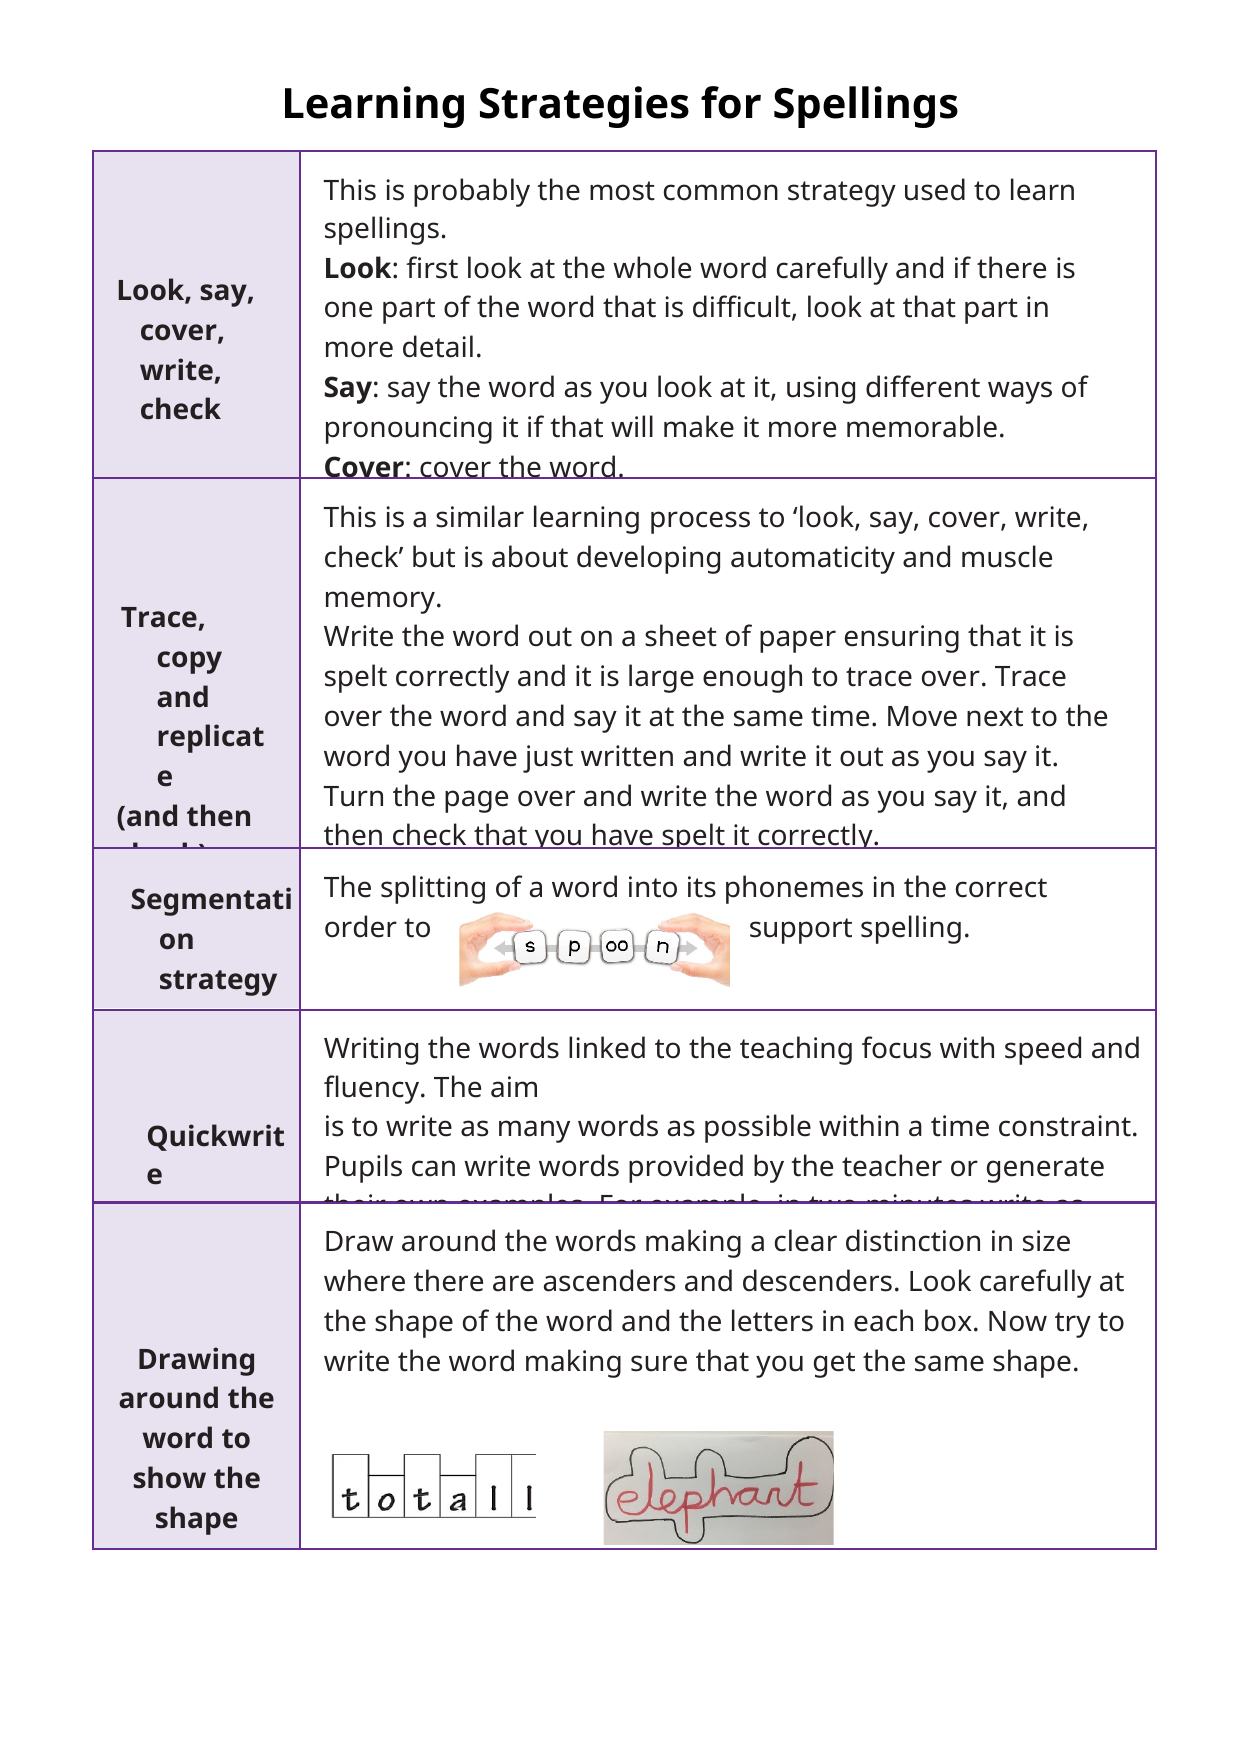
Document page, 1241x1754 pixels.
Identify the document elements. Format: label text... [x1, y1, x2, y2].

table_cell Quickwrite [94, 1011, 299, 1201]
table_cell Segmentation strategy [94, 849, 299, 1008]
picture [328, 1432, 536, 1539]
table_cell Draw around the words making a clear distinction in size where there are ascenders and descenders. Look carefully at the shape of the word and the letters in each box. Now try to write the word making sure that you get the same shape. [301, 1204, 1155, 1548]
table_cell The splitting of a word into its phonemes in the correct order to support spelling. [301, 849, 1155, 1008]
table_header This is probably the most common strategy used to learn spellings. Look: first look at the whole word carefully and if there is one part of the word that is difficult, look at that part in more detail. Say: say the word as you look at it, using different ways of pronouncing it if that will make it more memorable. Cover: cover the word. Write: write the word from memory, saying the word as you do so. Check: Have you got it right? If yes, try writing it again and again! If not, start again – look, say, cover, write, check. [301, 152, 1155, 477]
table_cell Writing the words linked to the teaching focus with speed and fluency. The aim is to write as many words as possible within a time constraint. Pupils can write words provided by the teacher or generate their own examples. For example, in two minutes write as many words as possible with the /ay/ phoneme. [301, 1011, 1155, 1201]
table_cell This is a similar learning process to ‘look, say, cover, write, check’ but is about developing automaticity and muscle memory. Write the word out on a sheet of paper ensuring that it is spelt correctly and it is large enough to trace over. Trace over the word and say it at the same time. Move next to the word you have just written and write it out as you say it. Turn the page over and write the word as you say it, and then check that you have spelt it correctly. If this is easy, do the same process for two different words at the same time. Once you have written all your words this way and feel confident, miss out the tracing and copying or the tracing alone and just write the words. [301, 479, 1155, 847]
picture [457, 906, 730, 993]
table_header Look, say, cover, write, check [94, 152, 299, 477]
table_cell Trace, copy and replicate (and then check) [94, 479, 299, 847]
table_cell Drawing around the word to show the shape [94, 1204, 299, 1548]
picture [602, 1431, 836, 1549]
